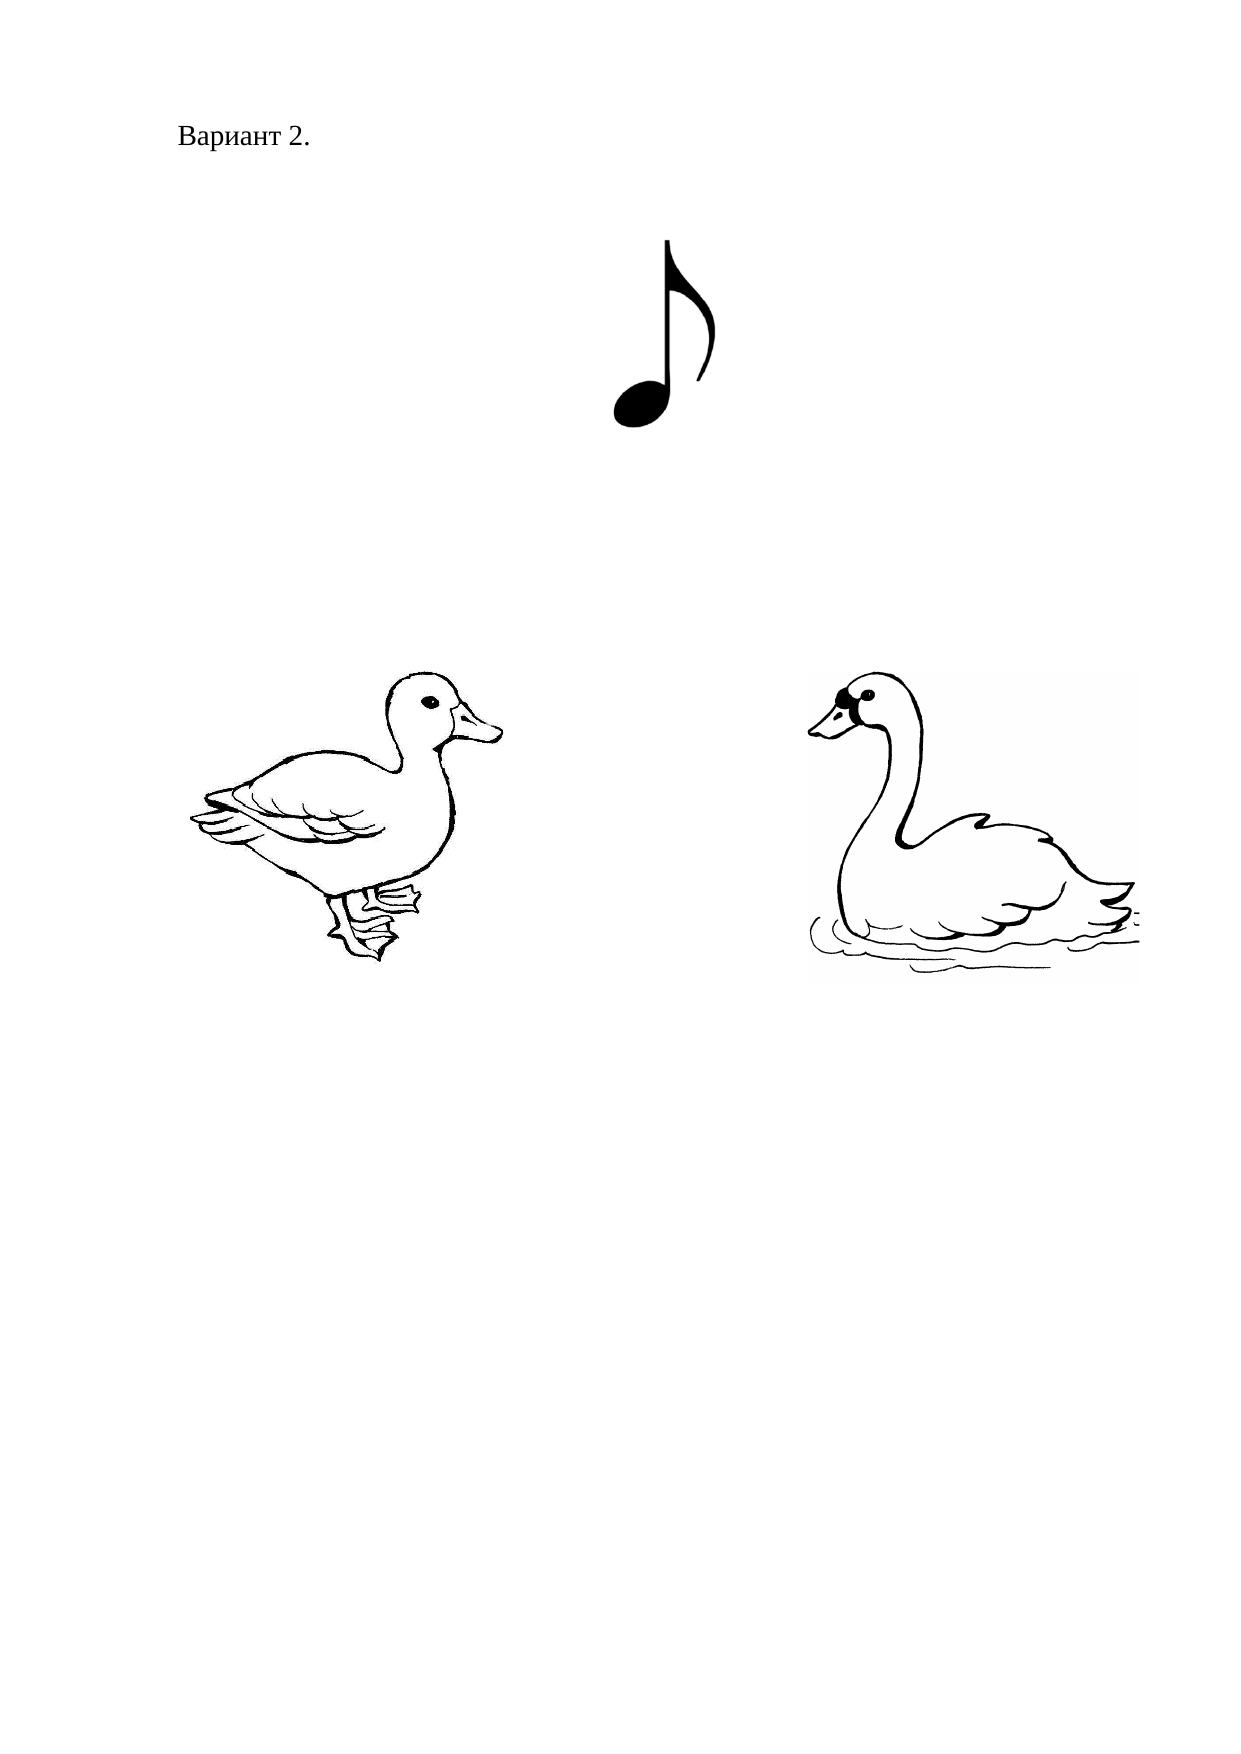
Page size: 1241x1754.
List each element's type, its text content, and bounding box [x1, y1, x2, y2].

text Вариант 2. [177, 118, 1152, 152]
table_cell [177, 556, 664, 1152]
picture [807, 670, 1140, 983]
table_header [177, 181, 1151, 556]
picture [188, 670, 504, 964]
table_cell [664, 556, 1151, 1152]
picture [610, 238, 718, 431]
